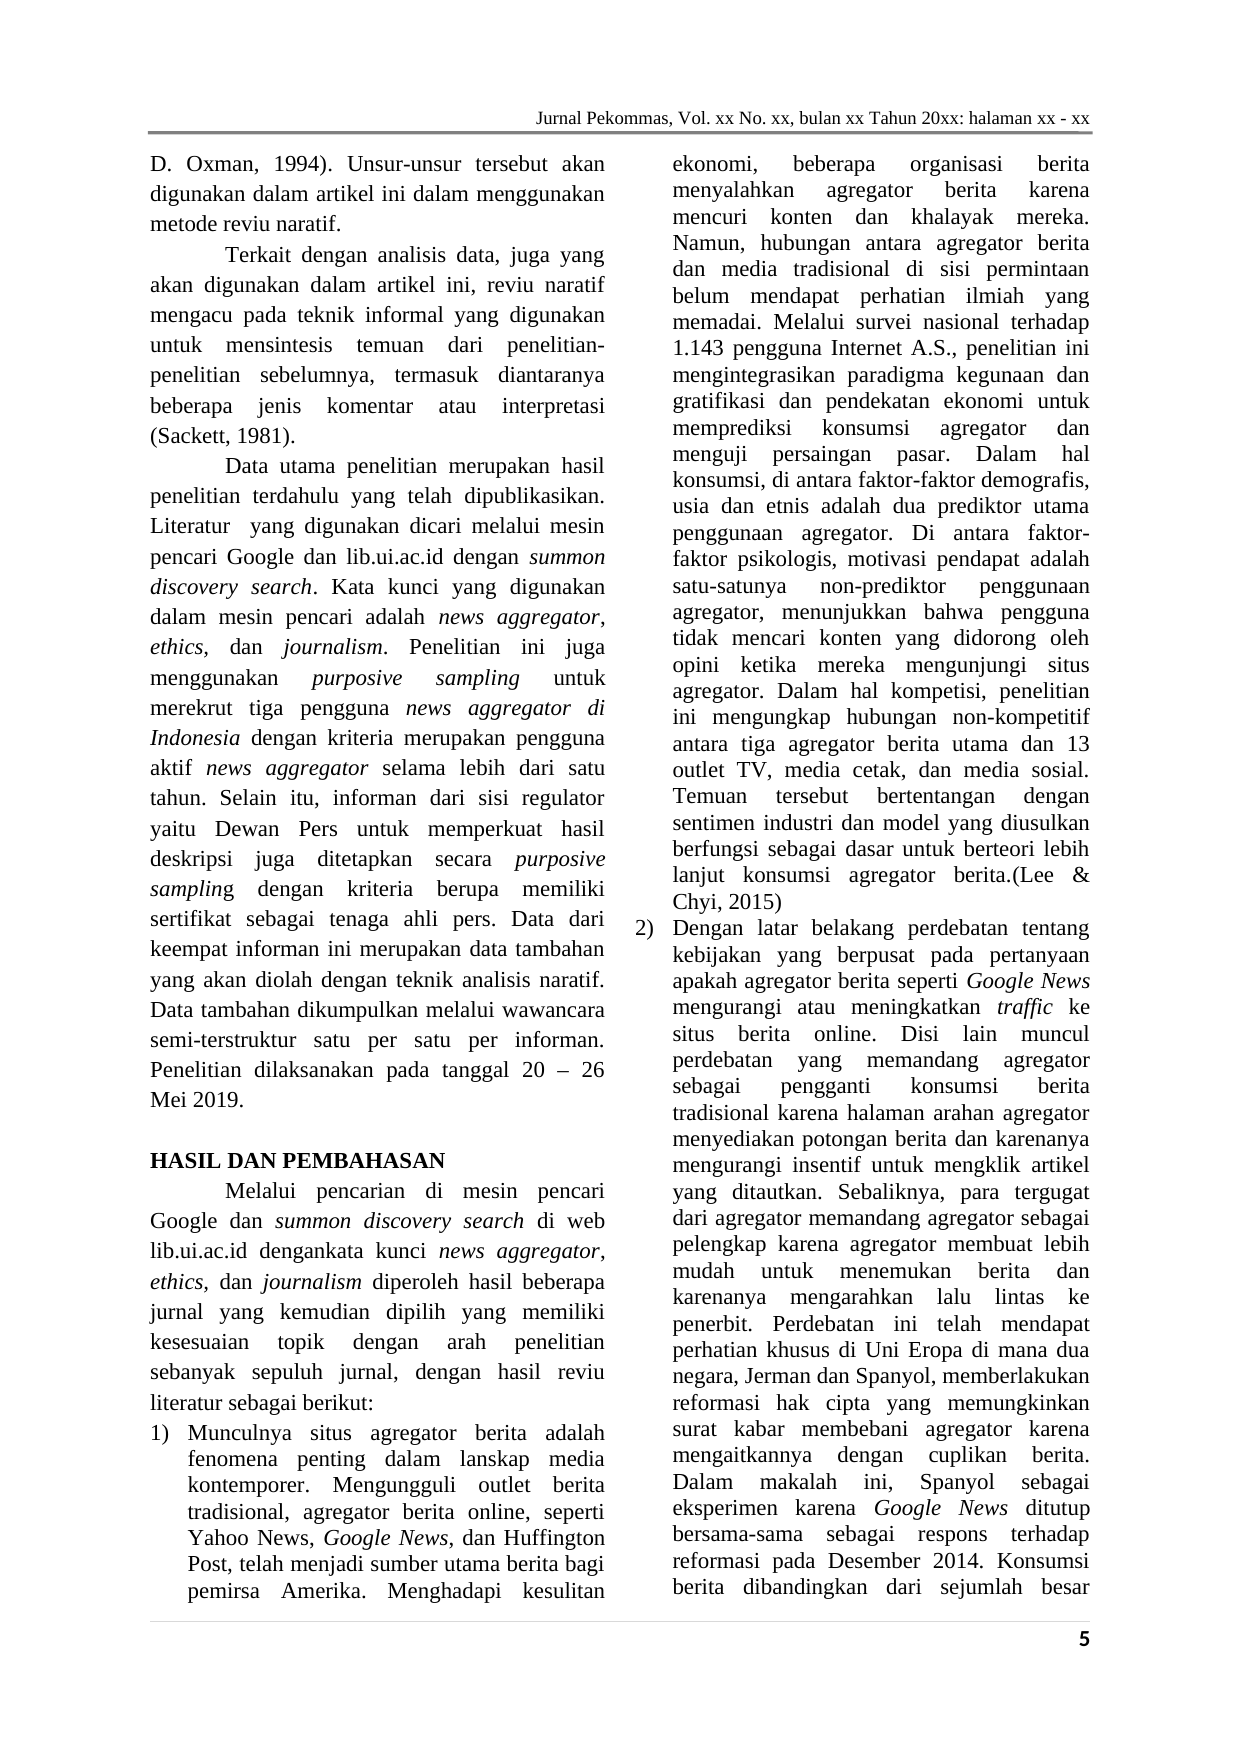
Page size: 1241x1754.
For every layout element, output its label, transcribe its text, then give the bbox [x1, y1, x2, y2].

list Munculnya situs agregator berita adalah fenomena penting dalam lanskap media kontemporer. Mengungguli outlet berita tradisional, agregator berita online, seperti Yahoo News, Google News, dan Huffington Post, telah menjadi sumber utama berita bagi pemirsa Amerika. Menghadapi kesulitan ekonomi, beberapa organisasi berita menyalahkan agregator berita karena mencuri konten dan khalayak mereka. Namun, hubungan antara agregator berita dan media tradisional di sisi permintaan belum mendapat perhatian ilmiah yang memadai. Melalui survei nasional terhadap 1.143 pengguna Internet A.S., penelitian ini mengintegrasikan paradigma kegunaan dan gratifikasi dan pendekatan ekonomi untuk memprediksi konsumsi agregator dan menguji persaingan pasar. Dalam hal konsumsi, di antara faktor-faktor demografis, usia dan etnis adalah dua prediktor utama penggunaan agregator. Di antara faktor-faktor psikologis, motivasi pendapat adalah satu-satunya non-prediktor penggunaan agregator, menunjukkan bahwa pengguna tidak mencari konten yang didorong oleh opini ketika mereka mengunjungi situs agregator. Dalam hal kompetisi, penelitian ini mengungkap hubungan non-kompetitif antara tiga agregator berita utama dan 13 outlet TV, media cetak, dan media sosial. Temuan tersebut bertentangan dengan sentimen industri dan model yang diusulkan berfungsi sebagai dasar untuk berteori lebih lanjut konsumsi agregator berita.(Lee & Chyi, 2015) [635, 150, 1090, 914]
text Data utama penelitian merupakan hasil penelitian terdahulu yang telah dipublikasikan. Literatur yang digunakan dicari melalui mesin pencari Google dan lib.ui.ac.id dengan summon discovery search. Kata kunci yang digunakan dalam mesin pencari adalah news aggregator, ethics, dan journalism. Penelitian ini juga menggunakan purposive sampling untuk merekrut tiga pengguna news aggregator di Indonesia dengan kriteria merupakan pengguna aktif news aggregator selama lebih dari satu tahun. Selain itu, informan dari sisi regulator yaitu Dewan Pers untuk memperkuat hasil deskripsi juga ditetapkan secara purposive sampling dengan kriteria berupa memiliki sertifikat sebagai tenaga ahli pers. Data dari keempat informan ini merupakan data tambahan yang akan diolah dengan teknik analisis naratif. Data tambahan dikumpulkan melalui wawancara semi-terstruktur satu per satu per informan. Penelitian dilaksanakan pada tanggal 20 – 26 Mei 2019. [150, 452, 605, 1113]
text HASIL DAN PEMBAHASAN [150, 1147, 605, 1173]
text Terkait dengan analisis data, juga yang akan digunakan dalam artikel ini, reviu naratif mengacu pada teknik informal yang digunakan untuk mensintesis temuan dari penelitian-penelitian sebelumnya, termasuk diantaranya beberapa jenis komentar atau interpretasi (Sackett, 1981). [150, 241, 605, 448]
text Melalui pencarian di mesin pencari Google dan summon discovery search di web lib.ui.ac.id dengankata kunci news aggregator, ethics, dan journalism diperoleh hasil beberapa jurnal yang kemudian dipilih yang memiliki kesesuaian topik dengan arah penelitian sebanyak sepuluh jurnal, dengan hasil reviu literatur sebagai berikut: [150, 1177, 605, 1415]
